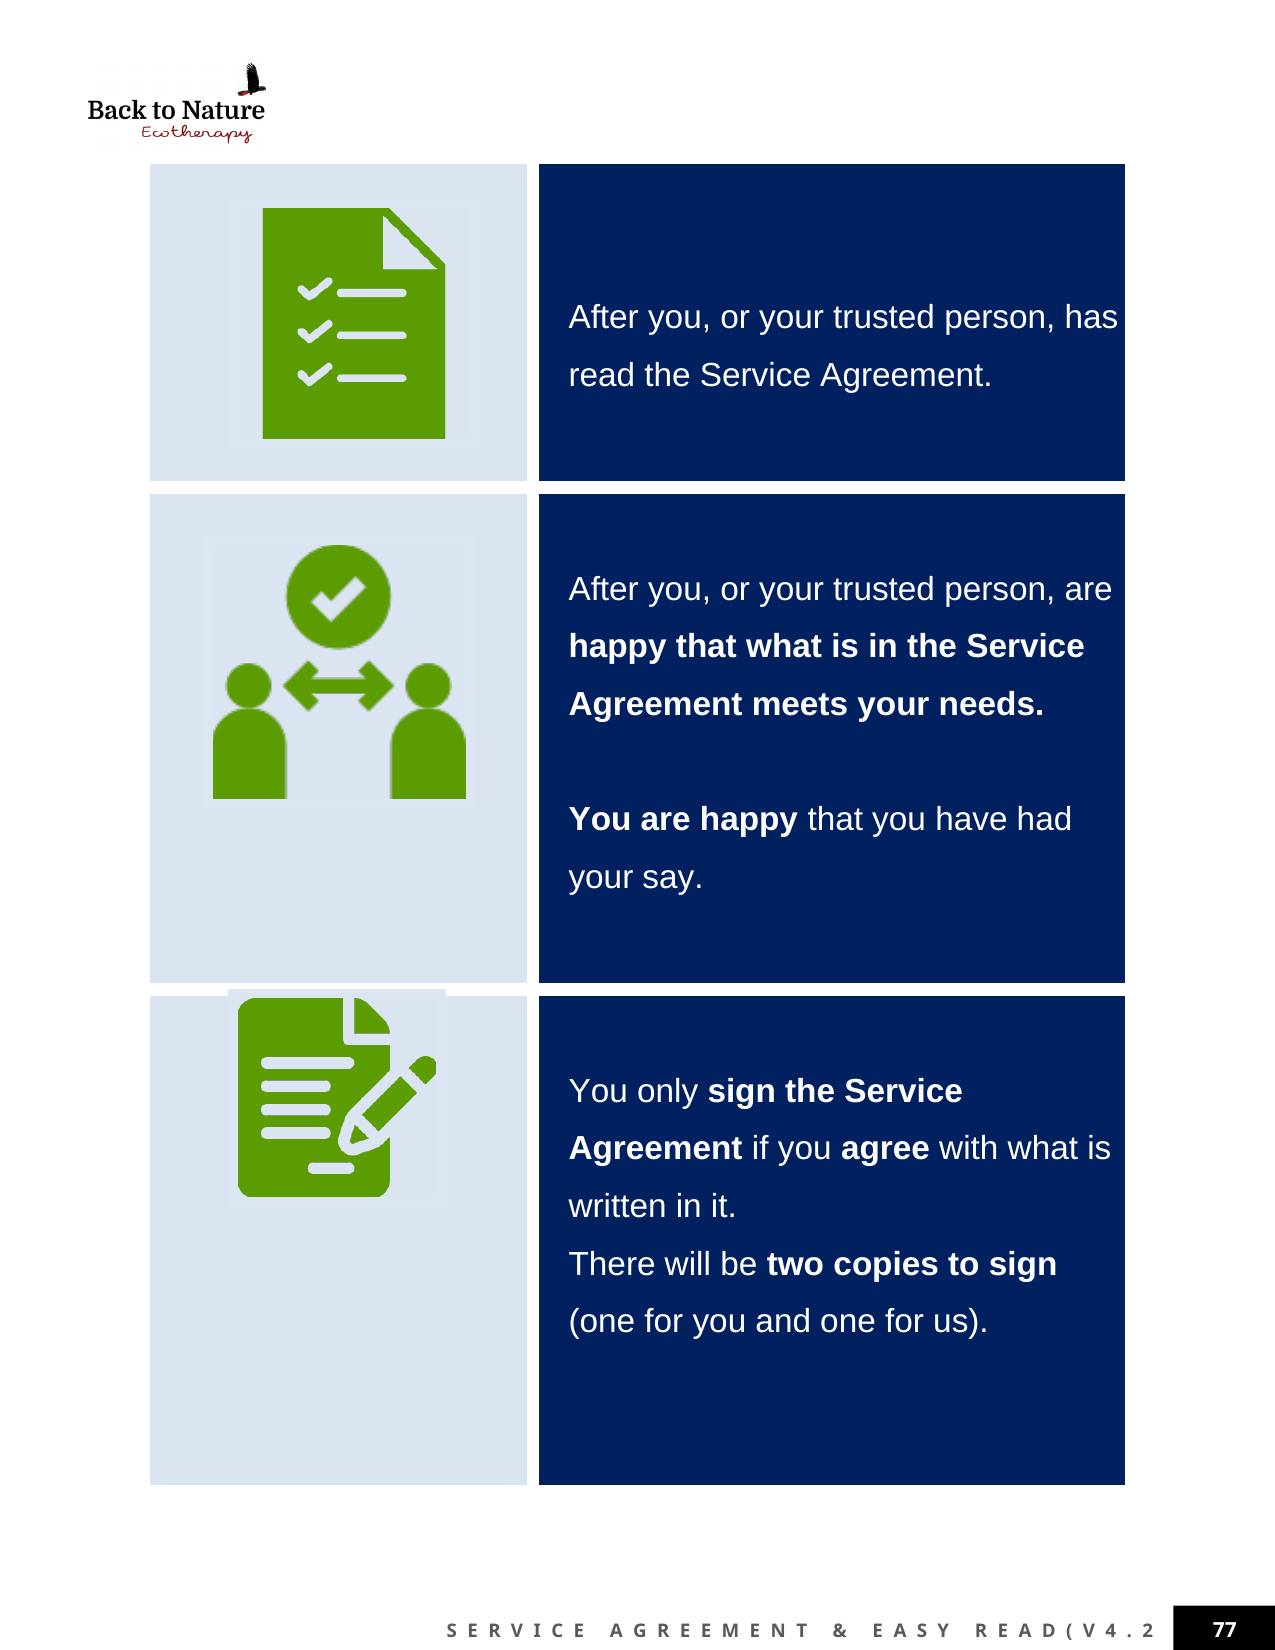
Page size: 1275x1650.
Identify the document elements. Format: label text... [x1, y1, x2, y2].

picture [213, 545, 466, 799]
table_cell [150, 996, 527, 1485]
picture [238, 208, 469, 439]
picture [82, 56, 271, 152]
picture [238, 998, 436, 1197]
table_cell You only sign the Service Agreement if you agree with what is written in it. There will be two copies to sign (one for you and one for us). [539, 996, 1125, 1485]
table_cell After you, or your trusted person, are happy that what is in the Service Agreement meets your needs. You are happy that you have had your say. [539, 494, 1125, 983]
table_cell [150, 494, 527, 983]
table_cell After you, or your trusted person, has read the Service Agreement. [539, 164, 1125, 481]
table_cell [150, 164, 527, 481]
